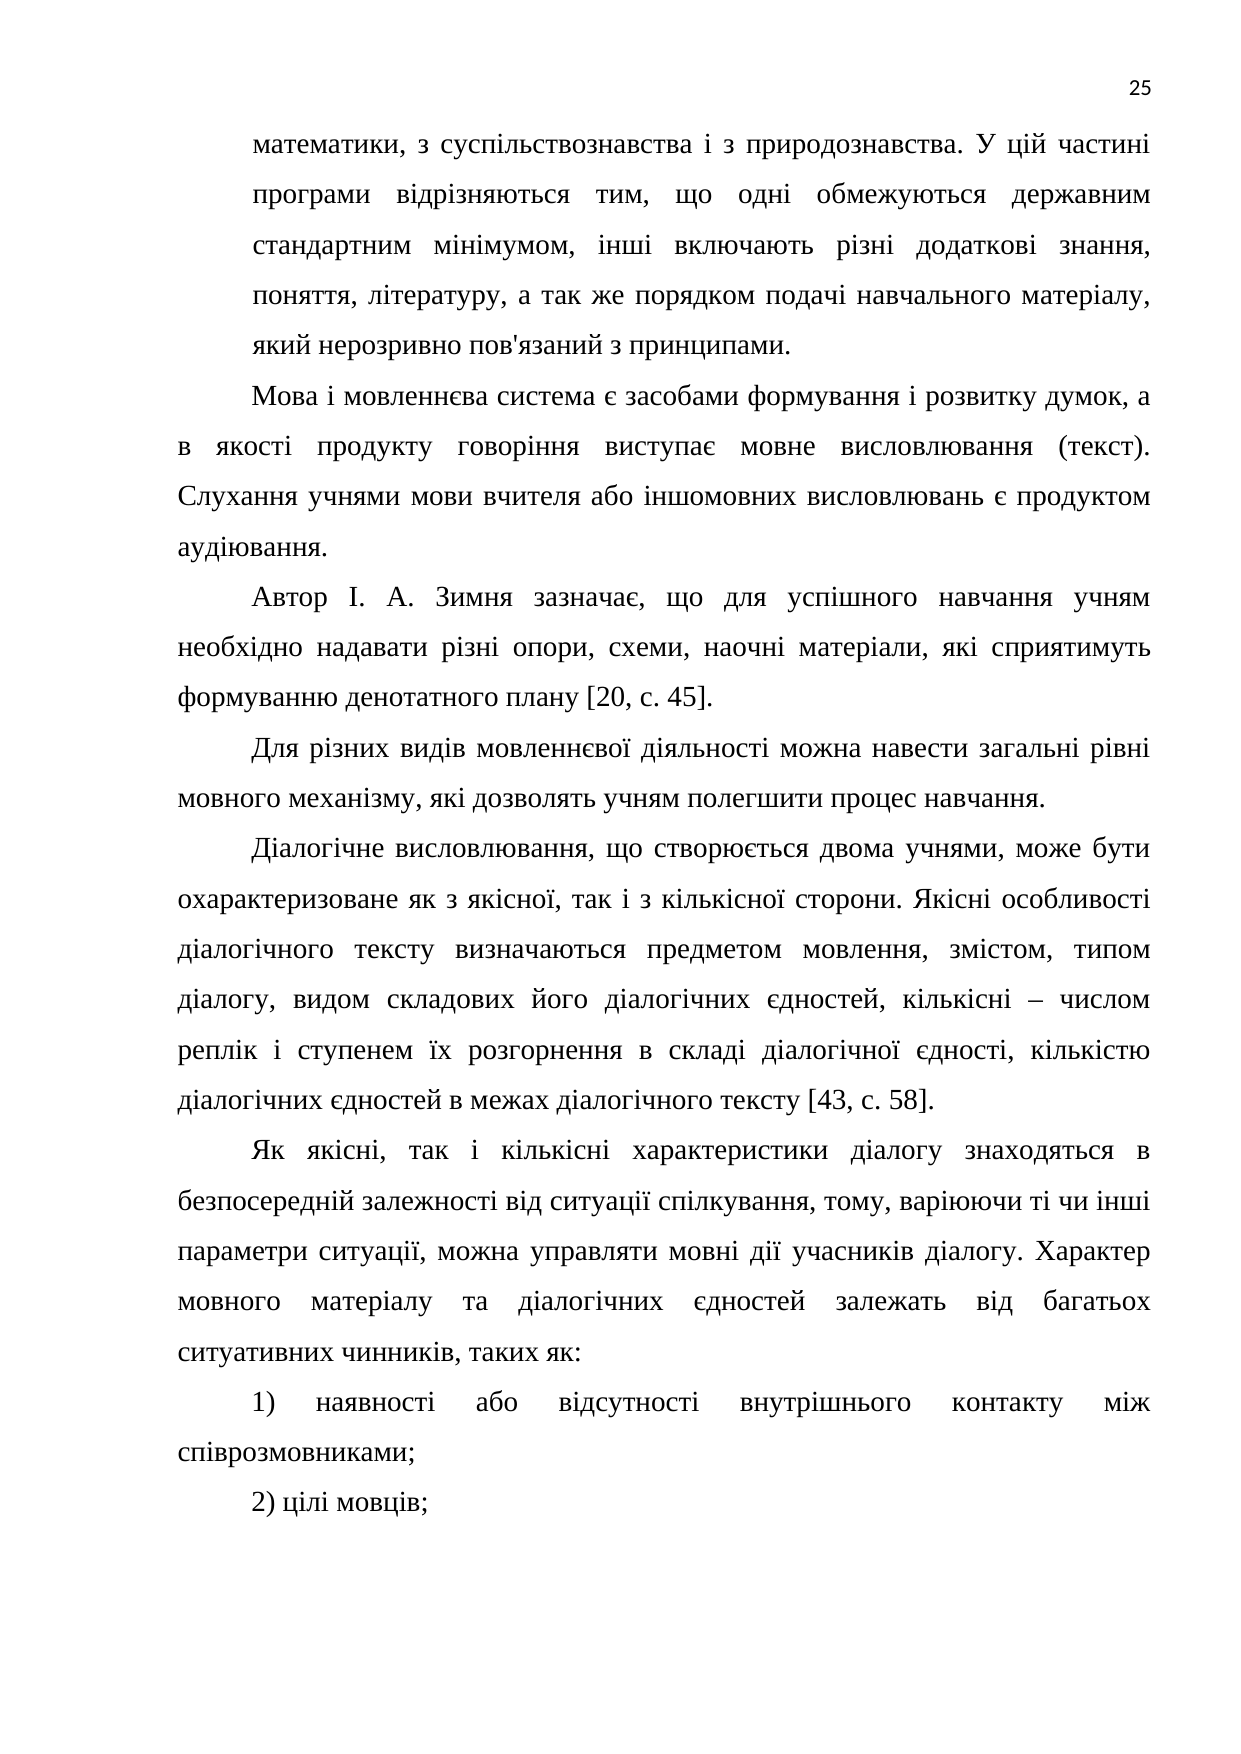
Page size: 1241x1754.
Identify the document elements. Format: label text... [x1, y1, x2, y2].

text Для різних видів мовленнєвої діяльності можна навести загальні рівні мовного механізму, які дозволять учням полегшити процес навчання. [177, 730, 1152, 814]
text 1) наявності або відсутності внутрішнього контакту між співрозмовниками; [177, 1384, 1152, 1468]
text Діалогічне висловлювання, що створюється двома учнями, може бути охарактеризоване як з якісної, так і з кількісної сторони. Якісні особливості діалогічного тексту визначаються предметом мовлення, змістом, типом діалогу, видом складових його діалогічних єдностей, кількісні – числом реплік і ступенем їх розгорнення в складі діалогічної єдності, кількістю діалогічних єдностей в межах діалогічного тексту [43, с. 58]. [177, 831, 1152, 1116]
text Мова і мовленнєва система є засобами формування і розвитку думок, а в якості продукту говоріння виступає мовне висловлювання (текст). Слухання учнями мови вчителя або іншомовних висловлювань є продуктом аудіювання. [177, 378, 1152, 562]
text Автор І. А. Зимня зазначає, що для успішного навчання учням необхідно надавати різні опори, схеми, наочні матеріали, які сприятимуть формуванню денотатного плану [20, с. 45]. [177, 579, 1152, 713]
text 2) цілі мовців; [177, 1484, 1152, 1518]
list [215, 126, 1152, 361]
text Як якісні, так і кількісні характеристики діалогу знаходяться в безпосередній залежності від ситуації спілкування, тому, варіюючи ті чи інші параметри ситуації, можна управляти мовні дії учасників діалогу. Характер мовного матеріалу та діалогічних єдностей залежать від багатьох ситуативних чинників, таких як: [177, 1132, 1152, 1367]
